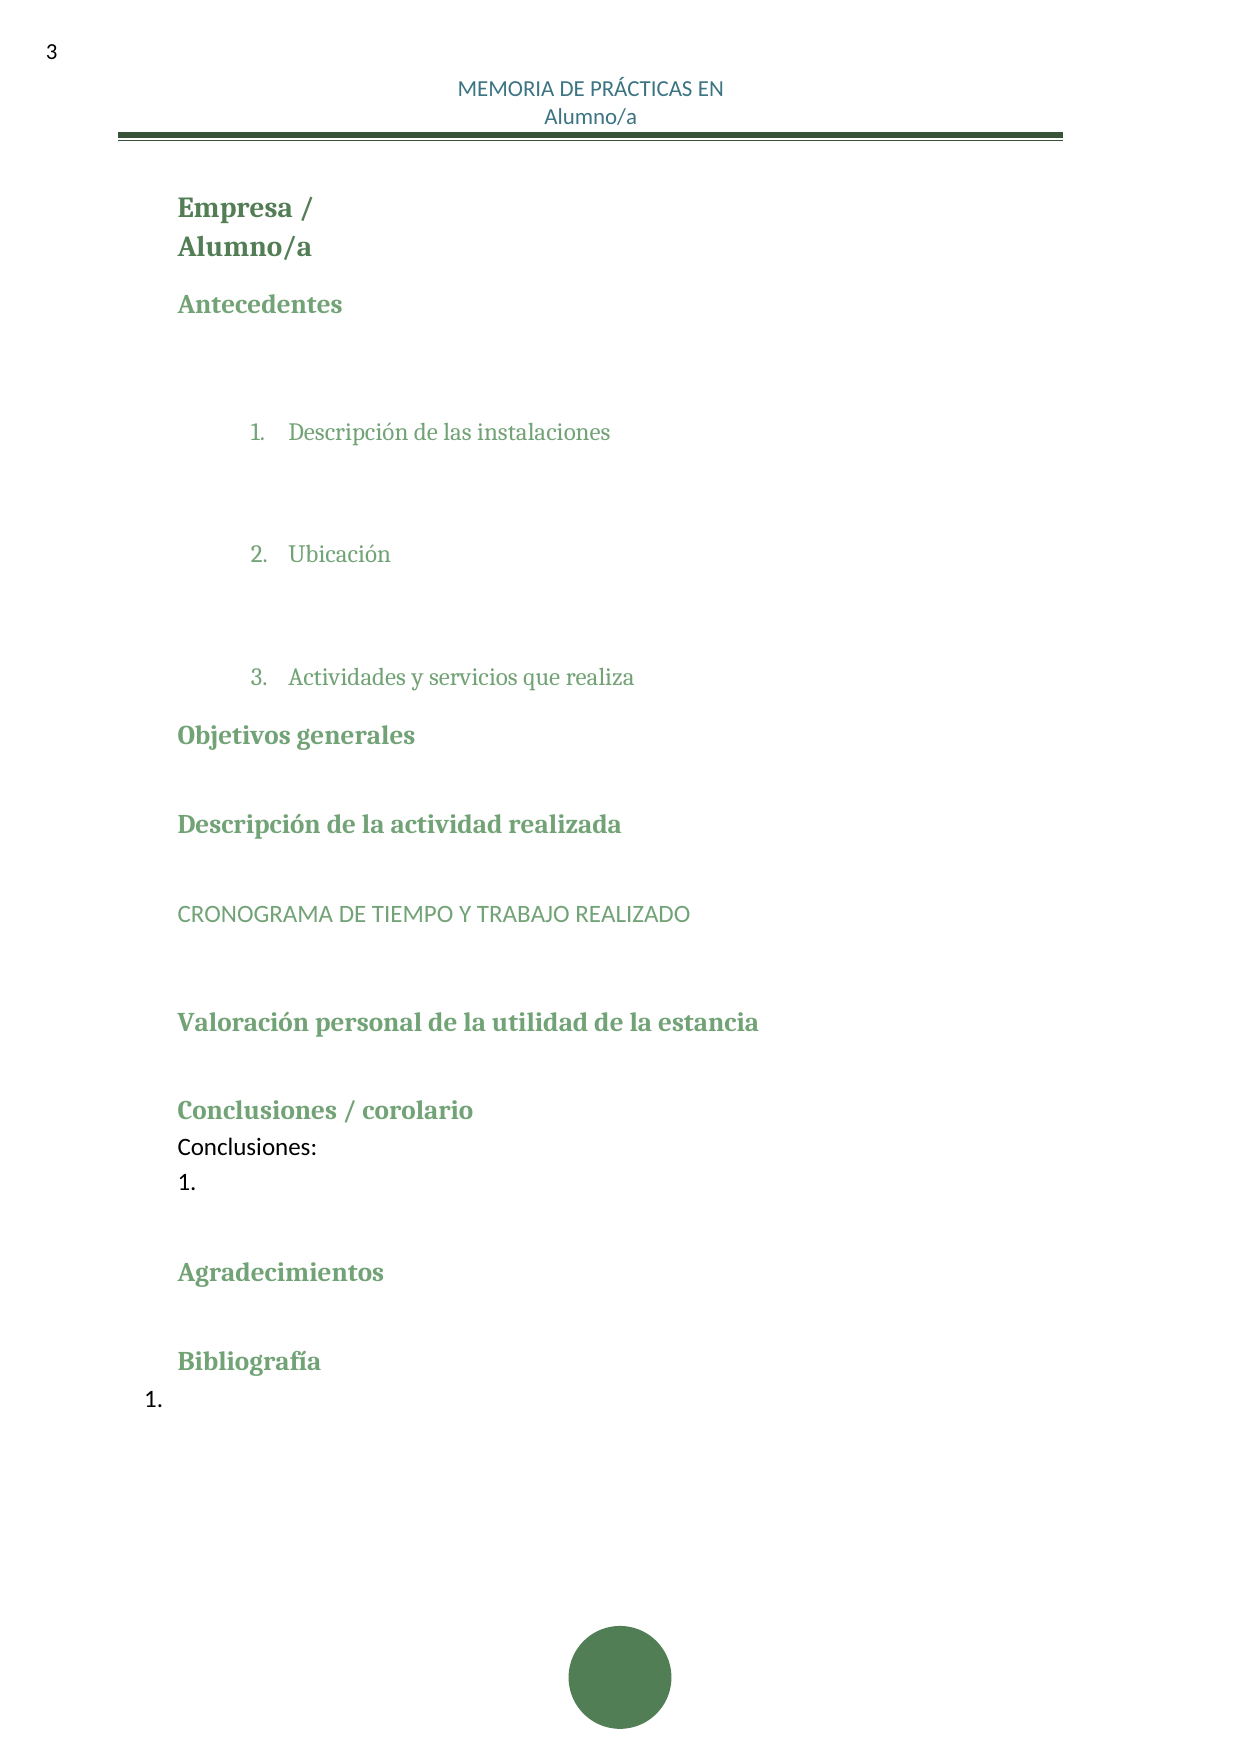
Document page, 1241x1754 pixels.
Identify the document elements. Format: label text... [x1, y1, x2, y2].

subtitle Valoración personal de la utilidad de la estancia [177, 1007, 1063, 1038]
list Ubicación [251, 540, 1063, 569]
subtitle Agradecimientos [177, 1257, 1063, 1288]
list Actividades y servicios que realiza [251, 662, 1063, 691]
text 1. [177, 1166, 1063, 1197]
subtitle Objetivos generales [177, 720, 1063, 751]
subtitle Conclusiones / corolario [177, 1095, 1063, 1127]
list Descripción de las instalaciones [251, 418, 1063, 447]
text CRONOGRAMA DE TIEMPO Y TRABAJO REALIZADO [177, 898, 1063, 928]
subtitle Descripción de la actividad realizada [177, 809, 1063, 840]
text Conclusiones: [177, 1131, 1063, 1162]
subtitle Antecedentes [177, 289, 1063, 320]
subtitle Bibliografía [177, 1346, 1063, 1377]
subtitle Empresa / Alumno/a [177, 191, 1063, 263]
